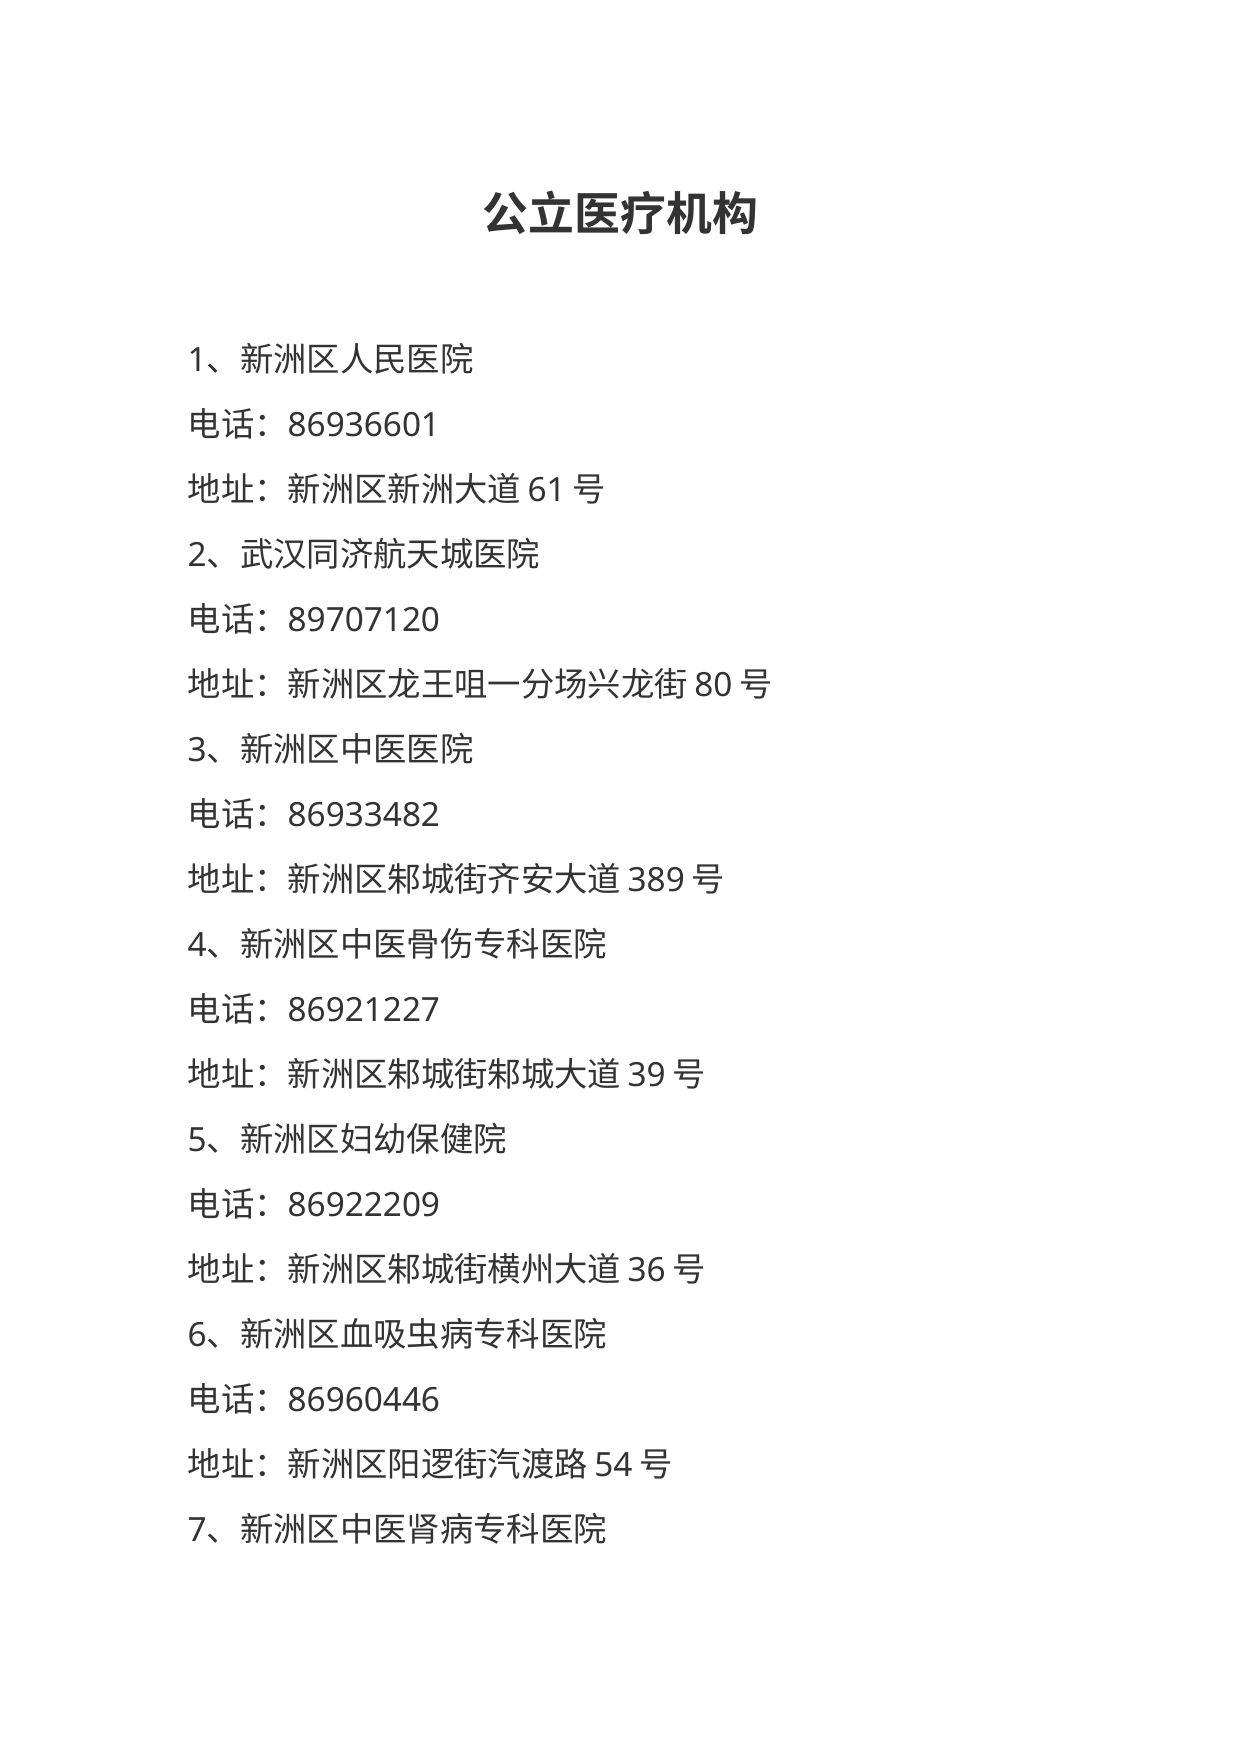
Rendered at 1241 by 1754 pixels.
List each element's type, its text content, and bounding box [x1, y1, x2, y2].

text 7、新洲区中医肾病专科医院 [187, 1494, 1053, 1559]
text 电话：86933482 [187, 779, 1053, 844]
text 电话：86960446 [187, 1364, 1053, 1429]
text 地址：新洲区龙王咀一分场兴龙街80号 [187, 649, 1053, 714]
text 6、新洲区血吸虫病专科医院 [187, 1299, 1053, 1364]
text 4、新洲区中医骨伤专科医院 [187, 909, 1053, 974]
text 3、新洲区中医医院 [187, 714, 1053, 779]
text 地址：新洲区阳逻街汽渡路54号 [187, 1429, 1053, 1494]
text 2、武汉同济航天城医院 [187, 519, 1053, 584]
text 5、新洲区妇幼保健院 [187, 1104, 1053, 1169]
text 公立医疗机构 [187, 162, 1053, 259]
text 电话：86921227 [187, 974, 1053, 1039]
text 地址：新洲区邾城街邾城大道39号 [187, 1039, 1053, 1104]
text 电话：89707120 [187, 584, 1053, 649]
text 电话：86936601 [187, 389, 1053, 454]
text 1、新洲区人民医院 [187, 324, 1053, 389]
text 地址：新洲区邾城街横州大道36号 [187, 1234, 1053, 1299]
text 电话：86922209 [187, 1169, 1053, 1234]
text 地址：新洲区新洲大道61号 [187, 454, 1053, 519]
text 地址：新洲区邾城街齐安大道389号 [187, 844, 1053, 909]
